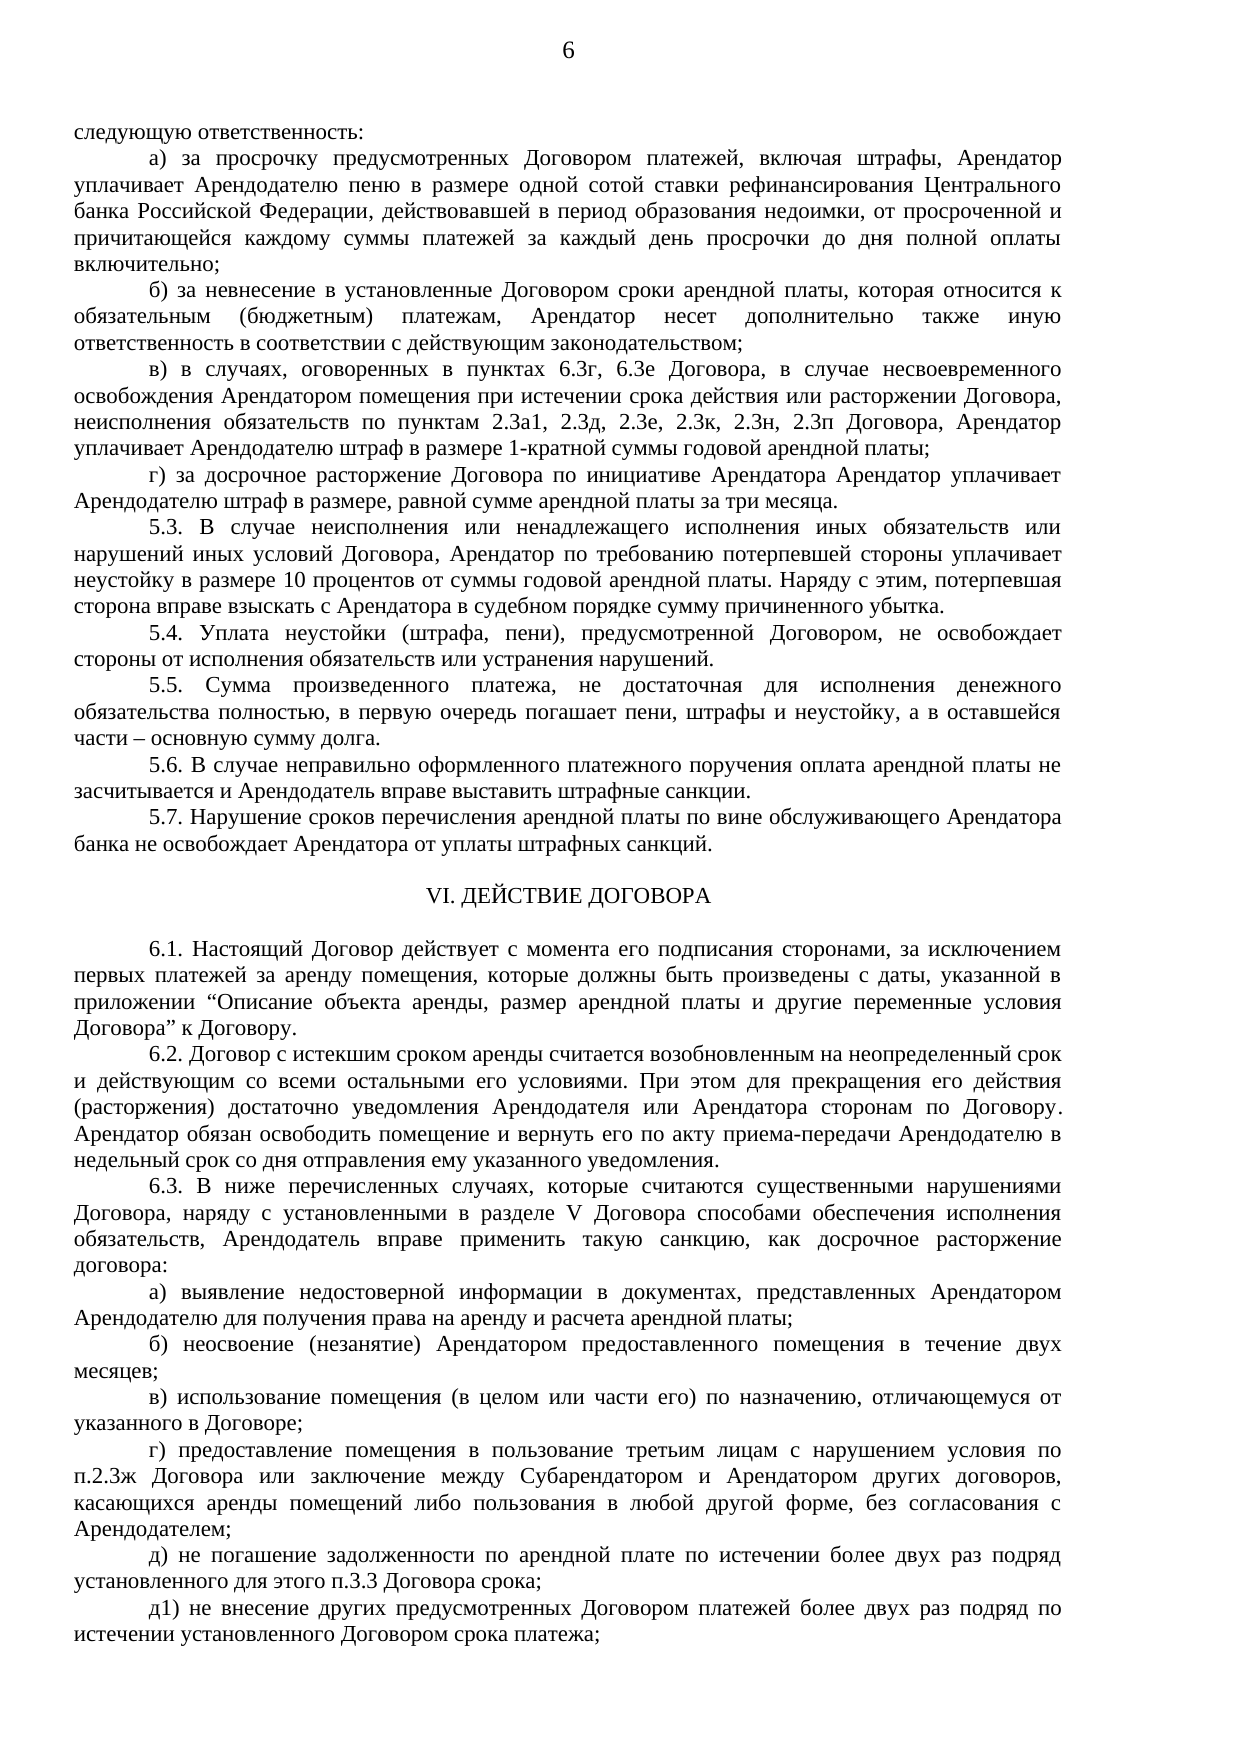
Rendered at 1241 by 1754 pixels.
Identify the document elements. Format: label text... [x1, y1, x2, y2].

text 5.6. В случае неправильно оформленного платежного поручения оплата арендной платы не засчитывается и Арендодатель вправе выставить штрафные санкции. [74, 751, 1063, 803]
text 6.2. Договор с истекшим сроком аренды считается возобновленным на неопределенный срок и действующим со всеми остальными его условиями. При этом для прекращения его действия (расторжения) достаточно уведомления Арендодателя или Арендатора сторонам по Договору. Арендатор обязан освободить помещение и вернуть его по акту приема-передачи Арендодателю в недельный срок со дня отправления ему указанного уведомления. [74, 1041, 1063, 1172]
text VI. ДЕЙСТВИЕ ДОГОВОРА [74, 882, 1063, 909]
text б) за невнесение в установленные Договором сроки арендной платы, которая относится к обязательным (бюджетным) платежам, Арендатор несет дополнительно также иную ответственность в соответствии с действующим законодательством; [74, 276, 1063, 355]
text 6.3. В ниже перечисленных случаях, которые считаются существенными нарушениями Договора, наряду с установленными в разделе V Договора способами обеспечения исполнения обязательств, Арендодатель вправе применить такую санкцию, как досрочное расторжение договора: [74, 1172, 1063, 1278]
text г) предоставление помещения в пользование третьим лицам с нарушением условия по п.2.3ж Договора или заключение между Субарендатором и Арендатором других договоров, касающихся аренды помещений либо пользования в любой другой форме, без согласования с Арендодателем; [74, 1436, 1063, 1541]
text д1) не внесение других предусмотренных Договором платежей более двух раз подряд по истечении установленного Договором срока платежа; [74, 1594, 1063, 1647]
text г) за досрочное расторжение Договора по инициативе Арендатора Арендатор уплачивает Арендодателю штраф в размере, равной сумме арендной платы за три месяца. [74, 461, 1063, 513]
text 5.2. За неисполнение обязательств по Договору и нарушение его условий Арендатор несет следующую ответственность: [74, 118, 1063, 144]
text б) неосвоение (незанятие) Арендатором предоставленного помещения в течение двух месяцев; [74, 1330, 1063, 1383]
text в) использование помещения (в целом или части его) по назначению, отличающемуся от указанного в Договоре; [74, 1383, 1063, 1436]
text 5.4. Уплата неустойки (штрафа, пени), предусмотренной Договором, не освобождает стороны от исполнения обязательств или устранения нарушений. [74, 619, 1063, 672]
text 5.3. В случае неисполнения или ненадлежащего исполнения иных обязательств или нарушений иных условий Договора, Арендатор по требованию потерпевшей стороны уплачивает неустойку в размере 10 процентов от суммы годовой арендной платы. Наряду с этим, потерпевшая сторона вправе взыскать с Арендатора в судебном порядке сумму причиненного убытка. [74, 513, 1063, 619]
text 5.5. Сумма произведенного платежа, не достаточная для исполнения денежного обязательства полностью, в первую очередь погашает пени, штрафы и неустойку, а в оставшейся части – основную сумму долга. [74, 672, 1063, 751]
text а) выявление недостоверной информации в документах, представленных Арендатором Арендодателю для получения права на аренду и расчета арендной платы; [74, 1278, 1063, 1330]
text 5.7. Нарушение сроков перечисления арендной платы по вине обслуживающего Арендатора банка не освобождает Арендатора от уплаты штрафных санкций. [74, 803, 1063, 856]
text 6.1. Настоящий Договор действует с момента его подписания сторонами, за исключением первых платежей за аренду помещения, которые должны быть произведены с даты, указанной в приложении “Описание объекта аренды, размер арендной платы и другие переменные условия Договора” к Договору. [74, 935, 1063, 1041]
text д) не погашение задолженности по арендной плате по истечении более двух раз подряд установленного для этого п.3.3 Договора срока; [74, 1541, 1063, 1594]
text а) за просрочку предусмотренных Договором платежей, включая штрафы, Арендатор уплачивает Арендодателю пеню в размере одной сотой ставки рефинансирования Центрального банка Российской Федерации, действовавшей в период образования недоимки, от просроченной и причитающейся каждому суммы платежей за каждый день просрочки до дня полной оплаты включительно; [74, 144, 1063, 276]
text в) в случаях, оговоренных в пунктах 6.3г, 6.3е Договора, в случае несвоевременного освобождения Арендатором помещения при истечении срока действия или расторжении Договора, неисполнения обязательств по пунктам 2.3а1, 2.3д, 2.3е, 2.3к, 2.3н, 2.3п Договора, Арендатор уплачивает Арендодателю штраф в размере 1-кратной суммы годовой арендной платы; [74, 355, 1063, 461]
